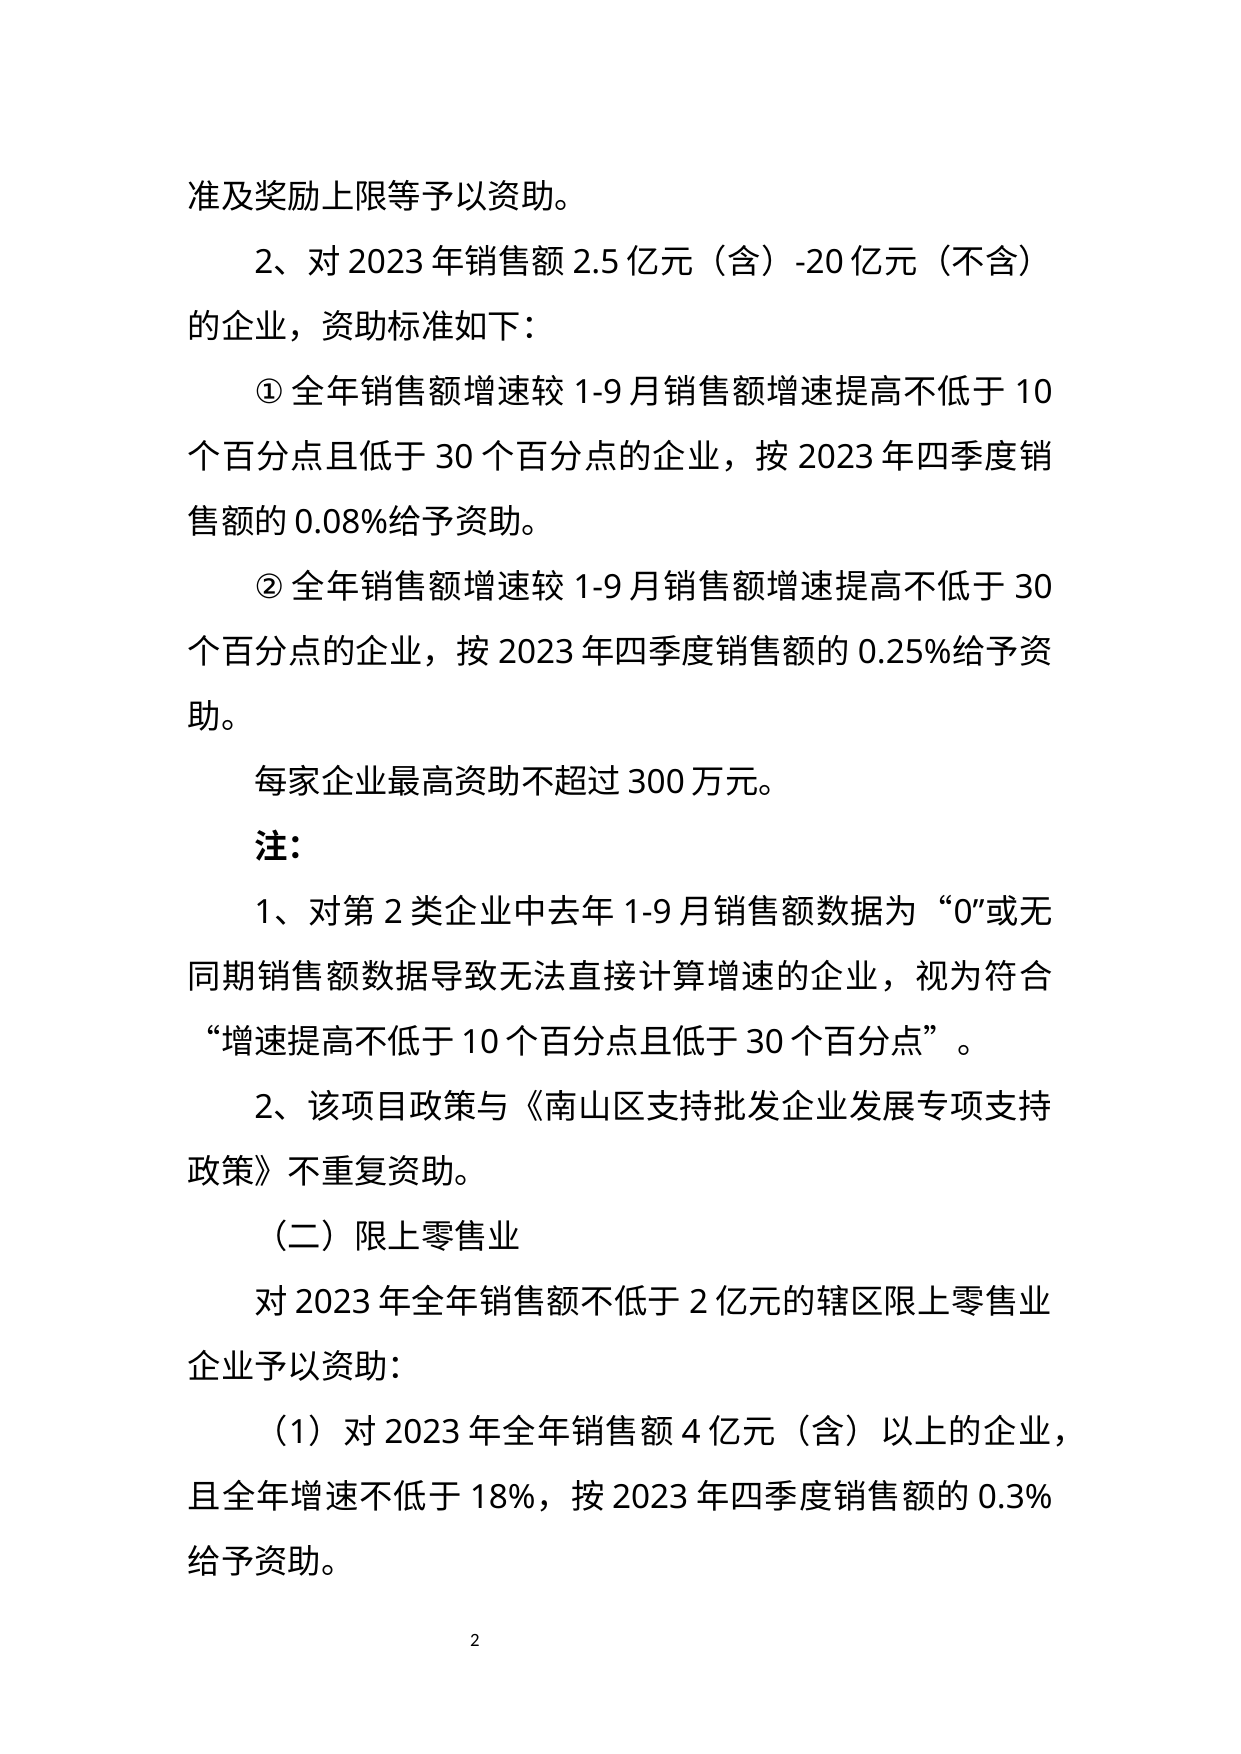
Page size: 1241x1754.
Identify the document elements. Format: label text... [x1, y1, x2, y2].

list （1）对2023年全年销售额4亿元（含）以上的企业，且全年增速不低于18%，按2023年四季度销售额的0.3%给予资助。 [187, 1397, 1053, 1592]
list 1、对第2类企业中去年1-9月销售额数据为“0”或无同期销售额数据导致无法直接计算增速的企业，视为符合“增速提高不低于10个百分点且低于30个百分点”。 [187, 877, 1053, 1072]
list ②全年销售额增速较1-9月销售额增速提高不低于30个百分点的企业，按2023年四季度销售额的0.25%给予资助。 [187, 552, 1053, 747]
list 注： [187, 812, 1053, 877]
list 对2023年全年销售额不低于2亿元的辖区限上零售业企业予以资助： [187, 1267, 1053, 1397]
list 2、该项目政策与《南山区支持批发企业发展专项支持政策》不重复资助。 [187, 1072, 1053, 1202]
list 每家企业最高资助不超过300万元。 [187, 747, 1053, 812]
list ①全年销售额增速较1-9月销售额增速提高不低于10个百分点且低于30个百分点的企业，按2023年四季度销售额的0.08%给予资助。 [187, 357, 1053, 552]
list 2、对2023年销售额2.5亿元（含）-20亿元（不含）的企业，资助标准如下： [187, 227, 1053, 357]
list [187, 162, 1053, 227]
list （二）限上零售业 [187, 1202, 1053, 1267]
